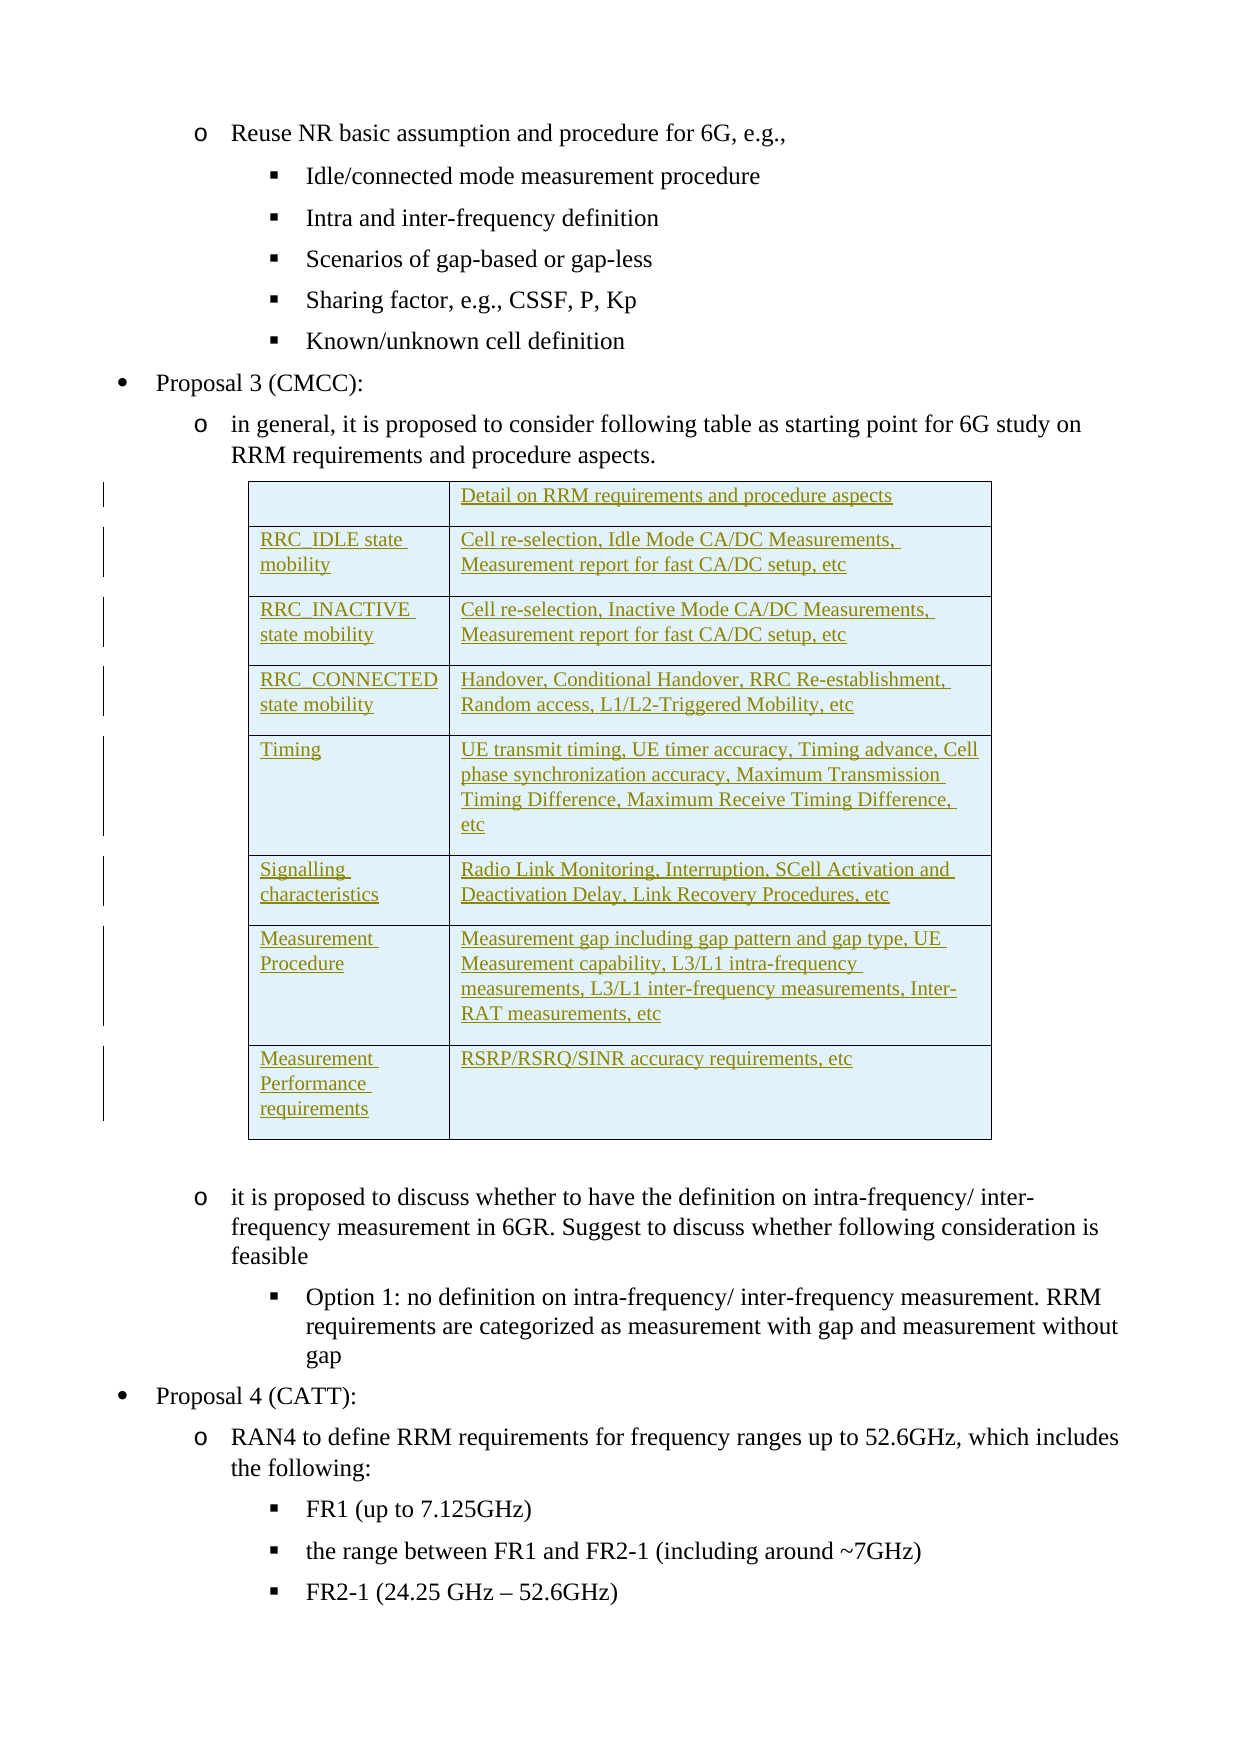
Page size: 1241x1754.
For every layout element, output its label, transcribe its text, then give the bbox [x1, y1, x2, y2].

list in general, it is proposed to consider following table as starting point for 6G study on RRM requirements and procedure aspects. [193, 409, 1122, 468]
list FR2-1 (24.25 GHz – 52.6GHz) [268, 1577, 1122, 1606]
list Sharing factor, e.g., CSSF, P, Kp [268, 285, 1122, 314]
list Intra and inter-frequency definition [268, 203, 1122, 231]
list Idle/connected mode measurement procedure [268, 161, 1122, 190]
list Proposal 4 (CATT): [118, 1381, 1122, 1410]
list FR1 (up to 7.125GHz) [268, 1494, 1122, 1523]
list Reuse NR basic assumption and procedure for 6G, e.g., [193, 118, 1122, 149]
list Proposal 3 (CMCC): [118, 368, 1122, 396]
list Option 1: no definition on intra-frequency/ inter-frequency measurement. RRM requirements are categorized as measurement with gap and measurement without gap [268, 1282, 1122, 1369]
list it is proposed to discuss whether to have the definition on intra-frequency/ inter-frequency measurement in 6GR. Suggest to discuss whether following consideration is feasible [193, 1182, 1122, 1270]
list the range between FR1 and FR2-1 (including around ~7GHz) [268, 1536, 1122, 1564]
list RAN4 to define RRM requirements for frequency ranges up to 52.6GHz, which includes the following: [193, 1422, 1122, 1482]
list Scenarios of gap-based or gap-less [268, 244, 1122, 273]
list Known/unknown cell definition [268, 326, 1122, 355]
